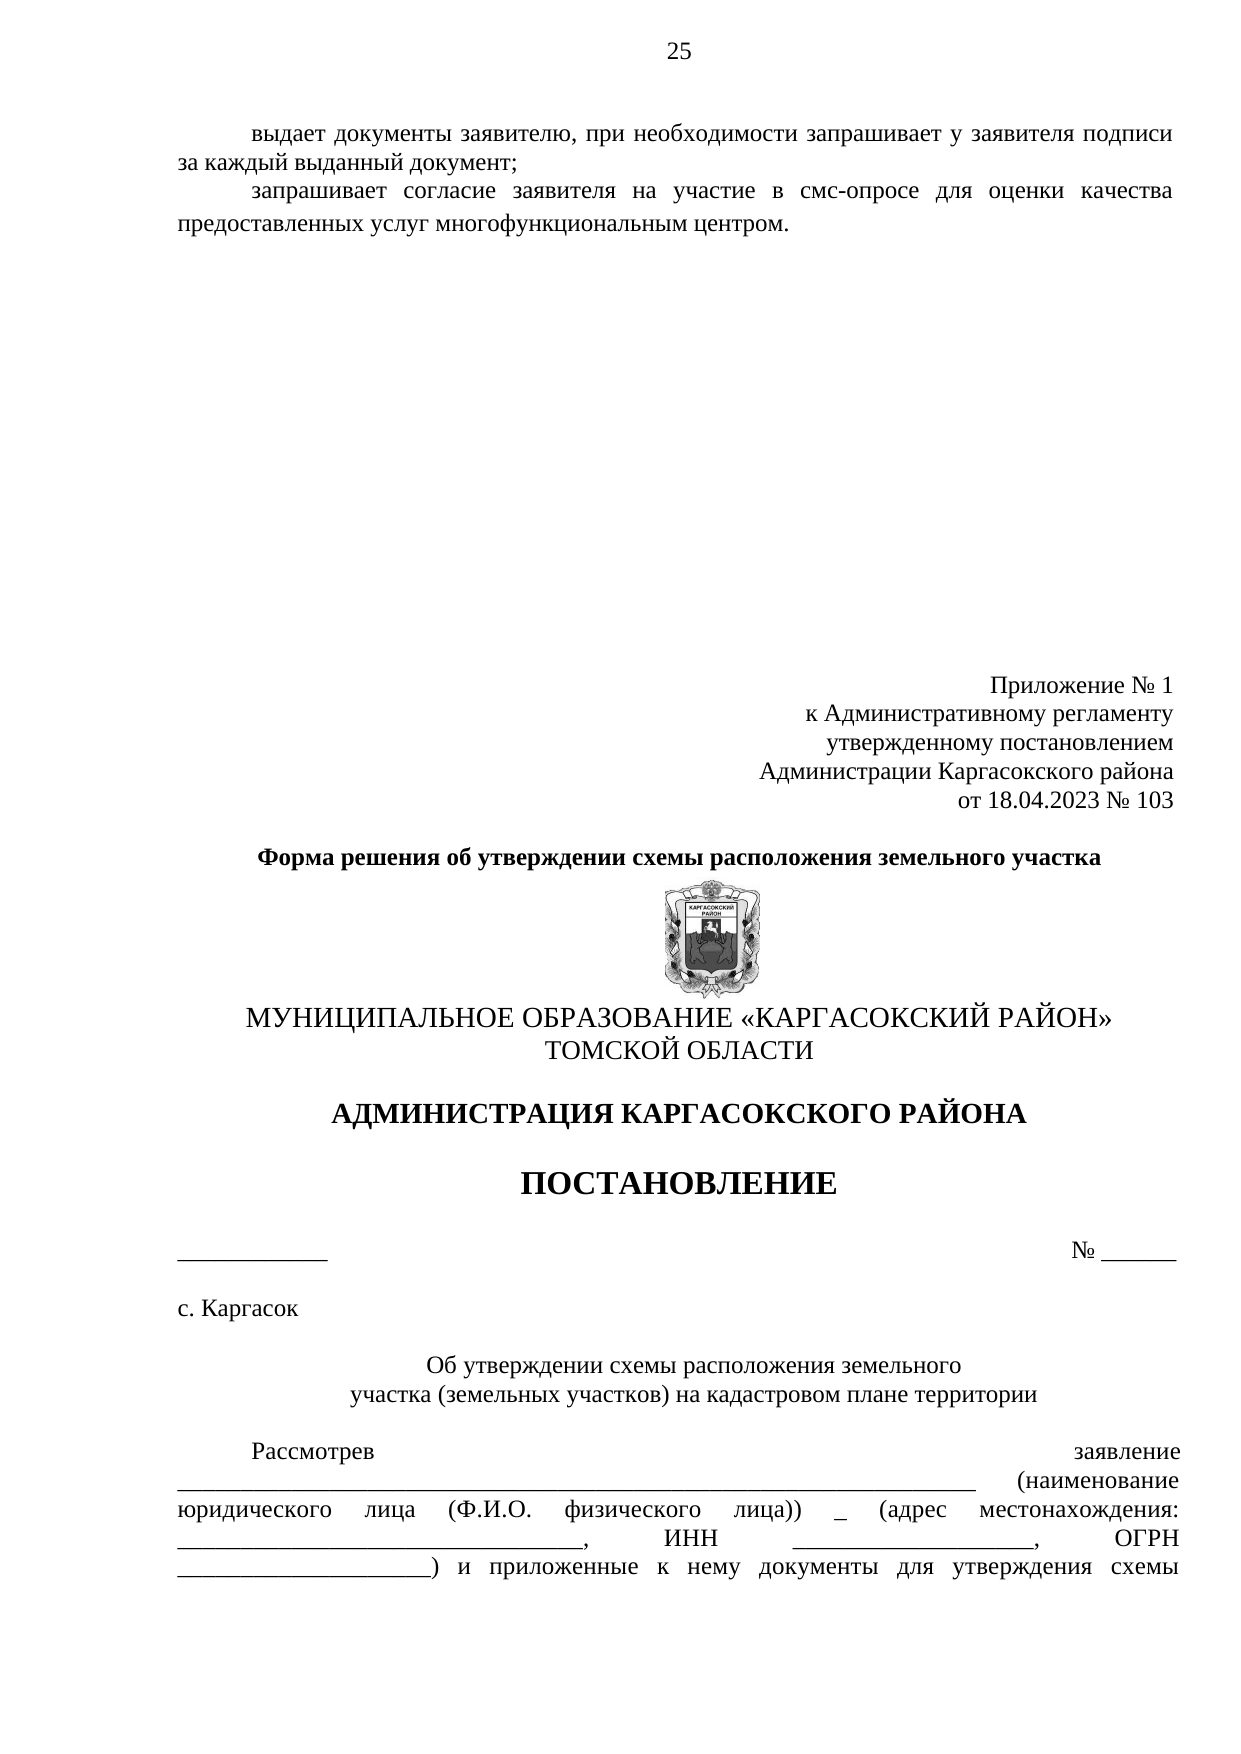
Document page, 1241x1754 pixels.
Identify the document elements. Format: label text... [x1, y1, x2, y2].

text Об утверждении схемы расположения земельного [177, 1350, 1181, 1379]
text от 18.04.2023 № 103 [177, 785, 1174, 813]
title АДМИНИСТРАЦИЯ КАРГАСОКСКОГО РАЙОНА [177, 1096, 1181, 1130]
text Форма решения об утверждении схемы расположения земельного участка [177, 842, 1181, 871]
title ТОМСКОЙ ОБЛАСТИ [177, 1034, 1181, 1065]
text к Административному регламенту [177, 698, 1174, 727]
text утвержденному постановлением [177, 727, 1174, 756]
text запрашивает согласие заявителя на участие в смс-опросе для оценки качества предоставленных услуг многофункциональным центром. [177, 176, 1174, 238]
text Администрации Каргасокского района [177, 756, 1174, 785]
title ПОСТАНОВЛЕНИЕ [177, 1163, 1181, 1202]
title ____________ № ______ [177, 1235, 1181, 1264]
text выдает документы заявителю, при необходимости запрашивает у заявителя подписи за каждый выданный документ; [177, 118, 1174, 176]
title МУНИЦИПАЛЬНОЕ ОБРАЗОВАНИЕ «КАРГАСОКСКИЙ РАЙОН» [177, 1000, 1181, 1034]
title с. Каргасок [177, 1293, 1181, 1321]
text участка (земельных участков) на кадастровом плане территории [177, 1379, 1181, 1408]
text Приложение № 1 [177, 670, 1174, 698]
